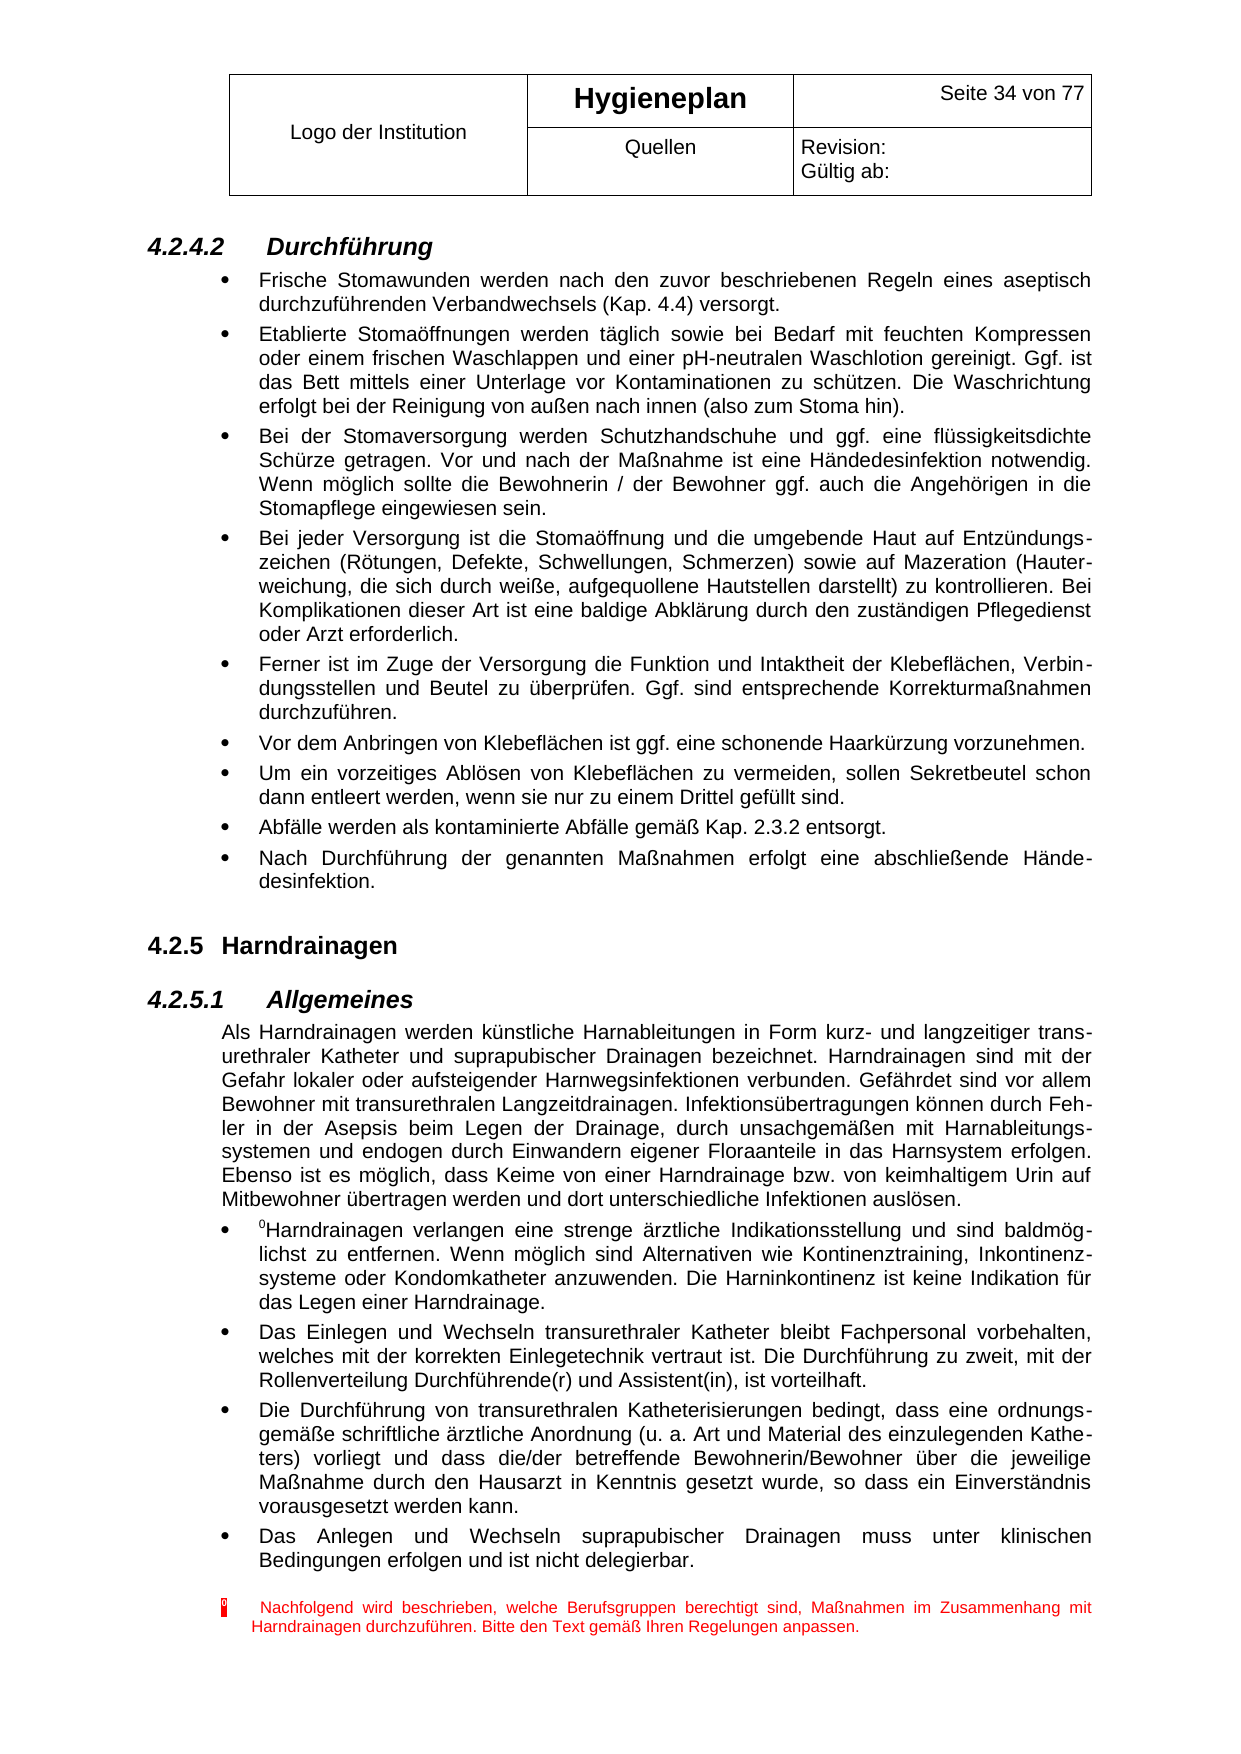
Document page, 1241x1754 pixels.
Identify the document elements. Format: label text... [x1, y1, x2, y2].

subtitle Harndrainagen [148, 931, 1092, 959]
text Bei der Stomaversorgung werden Schutzhandschuhe und ggf. eine flüssigkeitsdichte Schürze getragen. Vor und nach der Maßnahme ist eine Händedesinfektion notwendig. Wenn möglich sollte die Bewohnerin / der Bewohner ggf. auch die Angehörigen in die Stomapflege eingewiesen sein. [221, 424, 1092, 520]
text Etablierte Stomaöffnungen werden täglich sowie bei Bedarf mit feuchten Kompressen oder einem frischen Waschlappen und einer pH-neutralen Waschlotion gereinigt. Ggf. ist das Bett mittels einer Unterlage vor Kontaminationen zu schützen. Die Waschrichtung erfolgt bei der Reinigung von außen nach innen (also zum Stoma hin). [221, 322, 1092, 418]
text Frische Stomawunden werden nach den zuvor beschriebenen Regeln eines aseptisch durchzuführenden Verbandwechsels (Kap. 4.4) versorgt. [221, 267, 1092, 315]
subtitle Allgemeines [148, 984, 1092, 1013]
text Bei jeder Versorgung ist die Stomaöffnung und die umgebende Haut auf Entzündungszeichen (Rötungen, Defekte, Schwellungen, Schmerzen) sowie auf Mazeration (Hauterweichung, die sich durch weiße, aufgequollene Hautstellen darstellt) zu kontrollieren. Bei Komplikationen dieser Art ist eine baldige Abklärung durch den zuständigen Pflegedienst oder Arzt erforderlich. [221, 526, 1092, 646]
text Nach Durchführung der genannten Maßnahmen erfolgt eine abschließende Händedesinfektion. [221, 845, 1092, 893]
text Ferner ist im Zuge der Versorgung die Funktion und Intaktheit der Klebeflächen, Verbindungsstellen und Beutel zu überprüfen. Ggf. sind entsprechende Korrekturmaßnahmen durchzuführen. [221, 652, 1092, 724]
text Harndrainagen verlangen eine strenge ärztliche Indikationsstellung und sind baldmöglichst zu entfernen. Wenn möglich sind Alternativen wie Kontinenztraining, Inkontinenzsysteme oder Kondomkatheter anzuwenden. Die Harninkontinenz ist keine Indikation für das Legen einer Harndrainage. [221, 1217, 1092, 1313]
text Als Harndrainagen werden künstliche Harnableitungen in Form kurz- und langzeitiger transurethraler Katheter und suprapubischer Drainagen bezeichnet. Harndrainagen sind mit der Gefahr lokaler oder aufsteigender Harnwegsinfektionen verbunden. Gefährdet sind vor allem Bewohner mit transurethralen Langzeitdrainagen. Infektionsübertragungen können durch Fehler in der Asepsis beim Legen der Drainage, durch unsachgemäßen mit Harnableitungssystemen und endogen durch Einwandern eigener Floraanteile in das Harnsystem erfolgen. Ebenso ist es möglich, dass Keime von einer Harndrainage bzw. von keimhaltigem Urin auf Mitbewohner übertragen werden und dort unterschiedliche Infektionen auslösen. [221, 1019, 1092, 1211]
text Die Durchführung von transurethralen Katheterisierungen bedingt, dass eine ordnungsgemäße schriftliche ärztliche Anordnung (u. a. Art und Material des einzulegenden Katheters) vorliegt und dass die/der betreffende Bewohnerin/Bewohner über die jeweilige Maßnahme durch den Hausarzt in Kenntnis gesetzt wurde, so dass ein Einverständnis vorausgesetzt werden kann. [221, 1398, 1092, 1518]
text Um ein vorzeitiges Ablösen von Klebeflächen zu vermeiden, sollen Sekretbeutel schon dann entleert werden, wenn sie nur zu einem Drittel gefüllt sind. [221, 761, 1092, 809]
subtitle Durchführung [148, 232, 1092, 261]
text Das Anlegen und Wechseln suprapubischer Drainagen muss unter klinischen Bedingungen erfolgen und ist nicht delegierbar. [221, 1524, 1092, 1572]
text Vor dem Anbringen von Klebeflächen ist ggf. eine schonende Haarkürzung vorzunehmen. [221, 730, 1092, 754]
text Abfälle werden als kontaminierte Abfälle gemäß Kap. 2.3.2 entsorgt. [221, 815, 1092, 839]
text Das Einlegen und Wechseln transurethraler Katheter bleibt Fachpersonal vorbehalten, welches mit der korrekten Einlegetechnik vertraut ist. Die Durchführung zu zweit, mit der Rollenverteilung Durchführende(r) und Assistent(in), ist vorteilhaft. [221, 1320, 1092, 1392]
